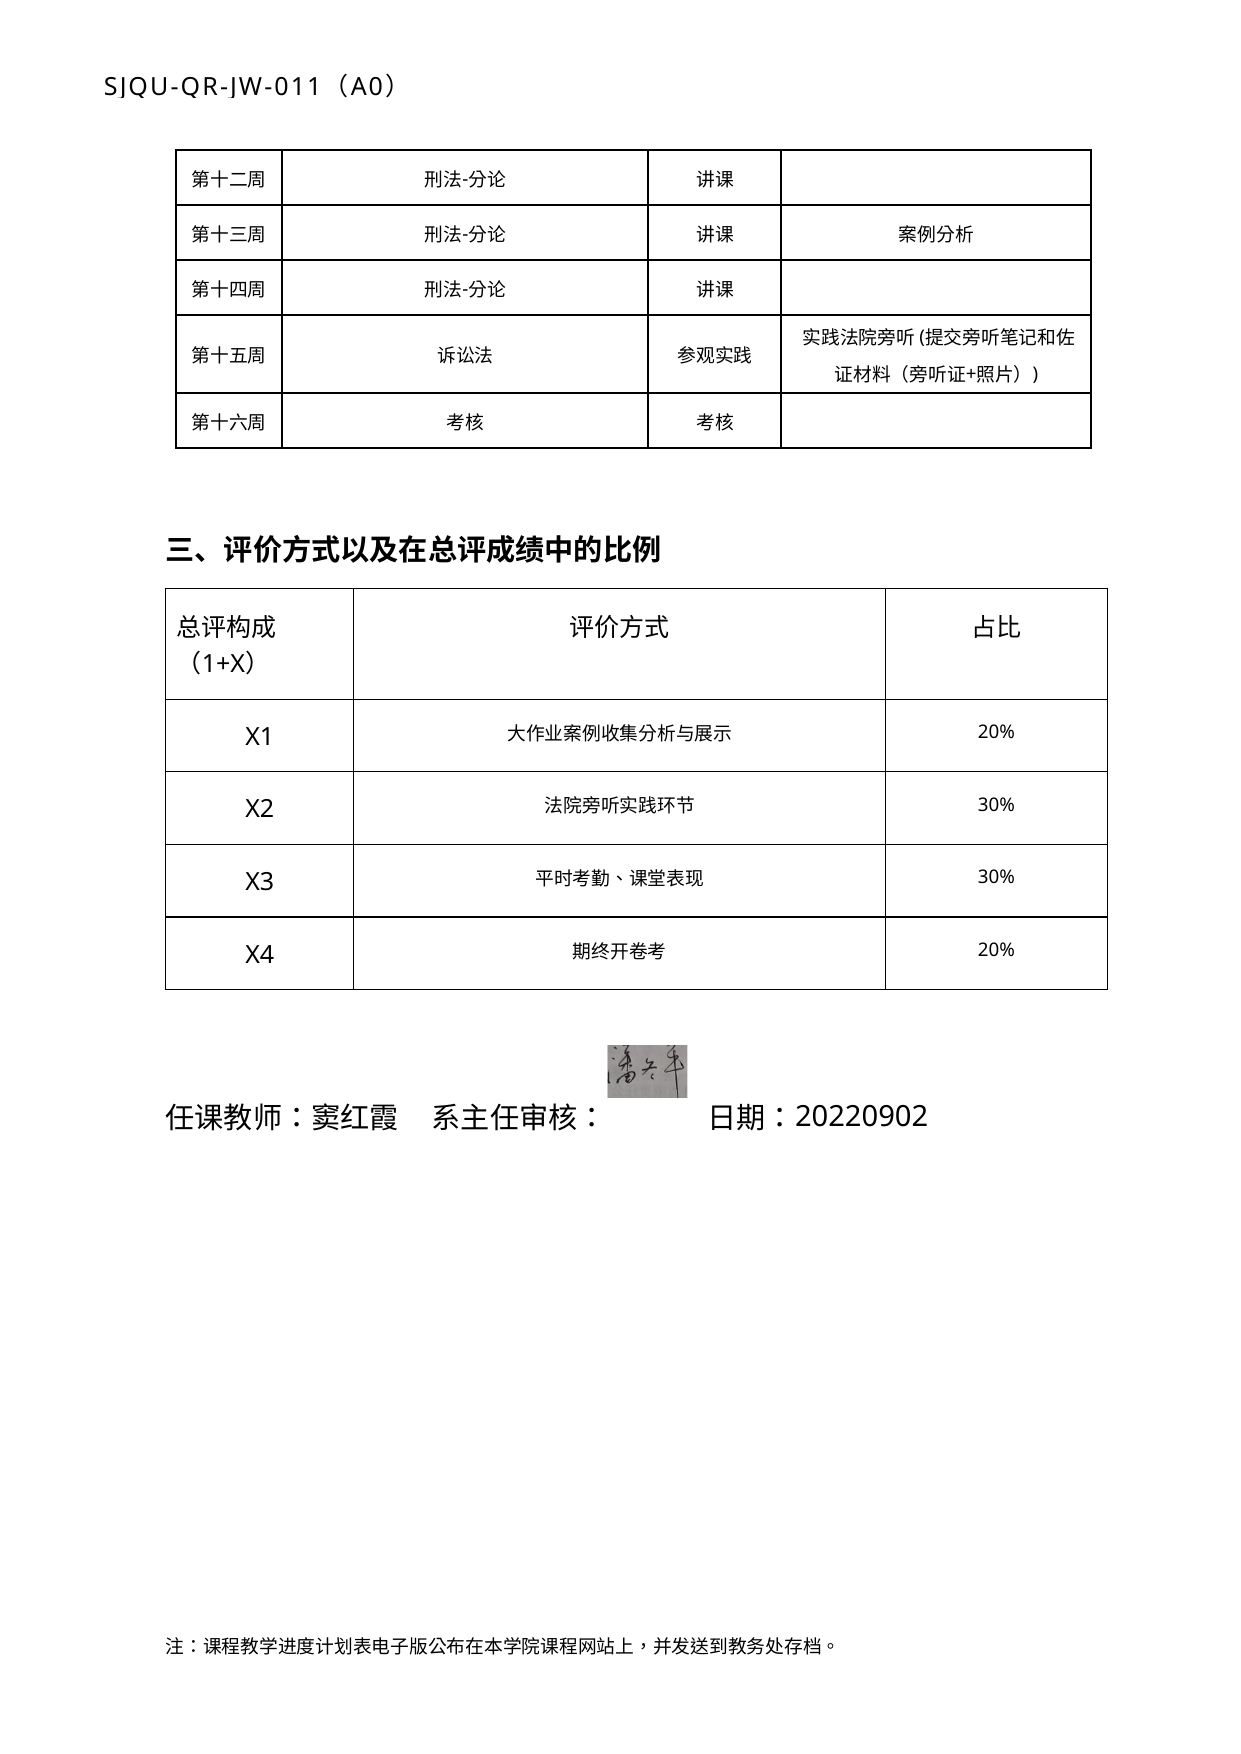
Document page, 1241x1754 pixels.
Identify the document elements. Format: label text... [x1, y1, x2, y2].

table_cell X3 [166, 845, 353, 916]
table_cell X2 [166, 772, 353, 844]
table_cell 案例分析 [782, 206, 1090, 259]
table_cell 法院旁听实践环节 [354, 772, 885, 844]
table_cell 期终开卷考 [354, 918, 885, 989]
table_cell 第十二周 [177, 151, 281, 204]
table_cell 实践法院旁听 (提交旁听笔记和佐证材料（旁听证+照片）) [782, 316, 1090, 392]
text 任课教师：窦红霞 系主任审核： 日期：20220902 [165, 1035, 1087, 1148]
table_cell 参观实践 [649, 316, 780, 392]
table_cell 30% [886, 845, 1107, 916]
table_cell 20% [886, 918, 1107, 989]
table_cell 诉讼法 [283, 316, 647, 392]
table_cell 30% [886, 772, 1107, 844]
table_cell [782, 151, 1090, 204]
text 三、评价方式以及在总评成绩中的比例 [165, 527, 1087, 569]
table_cell 第十四周 [177, 261, 281, 314]
table_header 总评构成（1+X） [166, 589, 353, 699]
table_cell 大作业案例收集分析与展示 [354, 700, 885, 771]
table_cell 讲课 [649, 151, 780, 204]
table_cell 讲课 [649, 206, 780, 259]
table_cell 刑法-分论 [283, 261, 647, 314]
table_cell [782, 394, 1090, 447]
table_cell 20% [886, 700, 1107, 771]
table_cell 考核 [649, 394, 780, 447]
table_header 评价方式 [354, 589, 885, 699]
table_cell 刑法-分论 [283, 206, 647, 259]
table_cell X1 [166, 700, 353, 771]
table_cell 平时考勤、课堂表现 [354, 845, 885, 916]
table_cell 第十六周 [177, 394, 281, 447]
table_cell 第十三周 [177, 206, 281, 259]
table_cell 考核 [283, 394, 647, 447]
table_cell 讲课 [649, 261, 780, 314]
table_cell X4 [166, 918, 353, 989]
table_cell 第十五周 [177, 316, 281, 392]
table_header 占比 [886, 589, 1107, 699]
picture [606, 1045, 688, 1099]
table_cell 刑法-分论 [283, 151, 647, 204]
table_cell [782, 261, 1090, 314]
